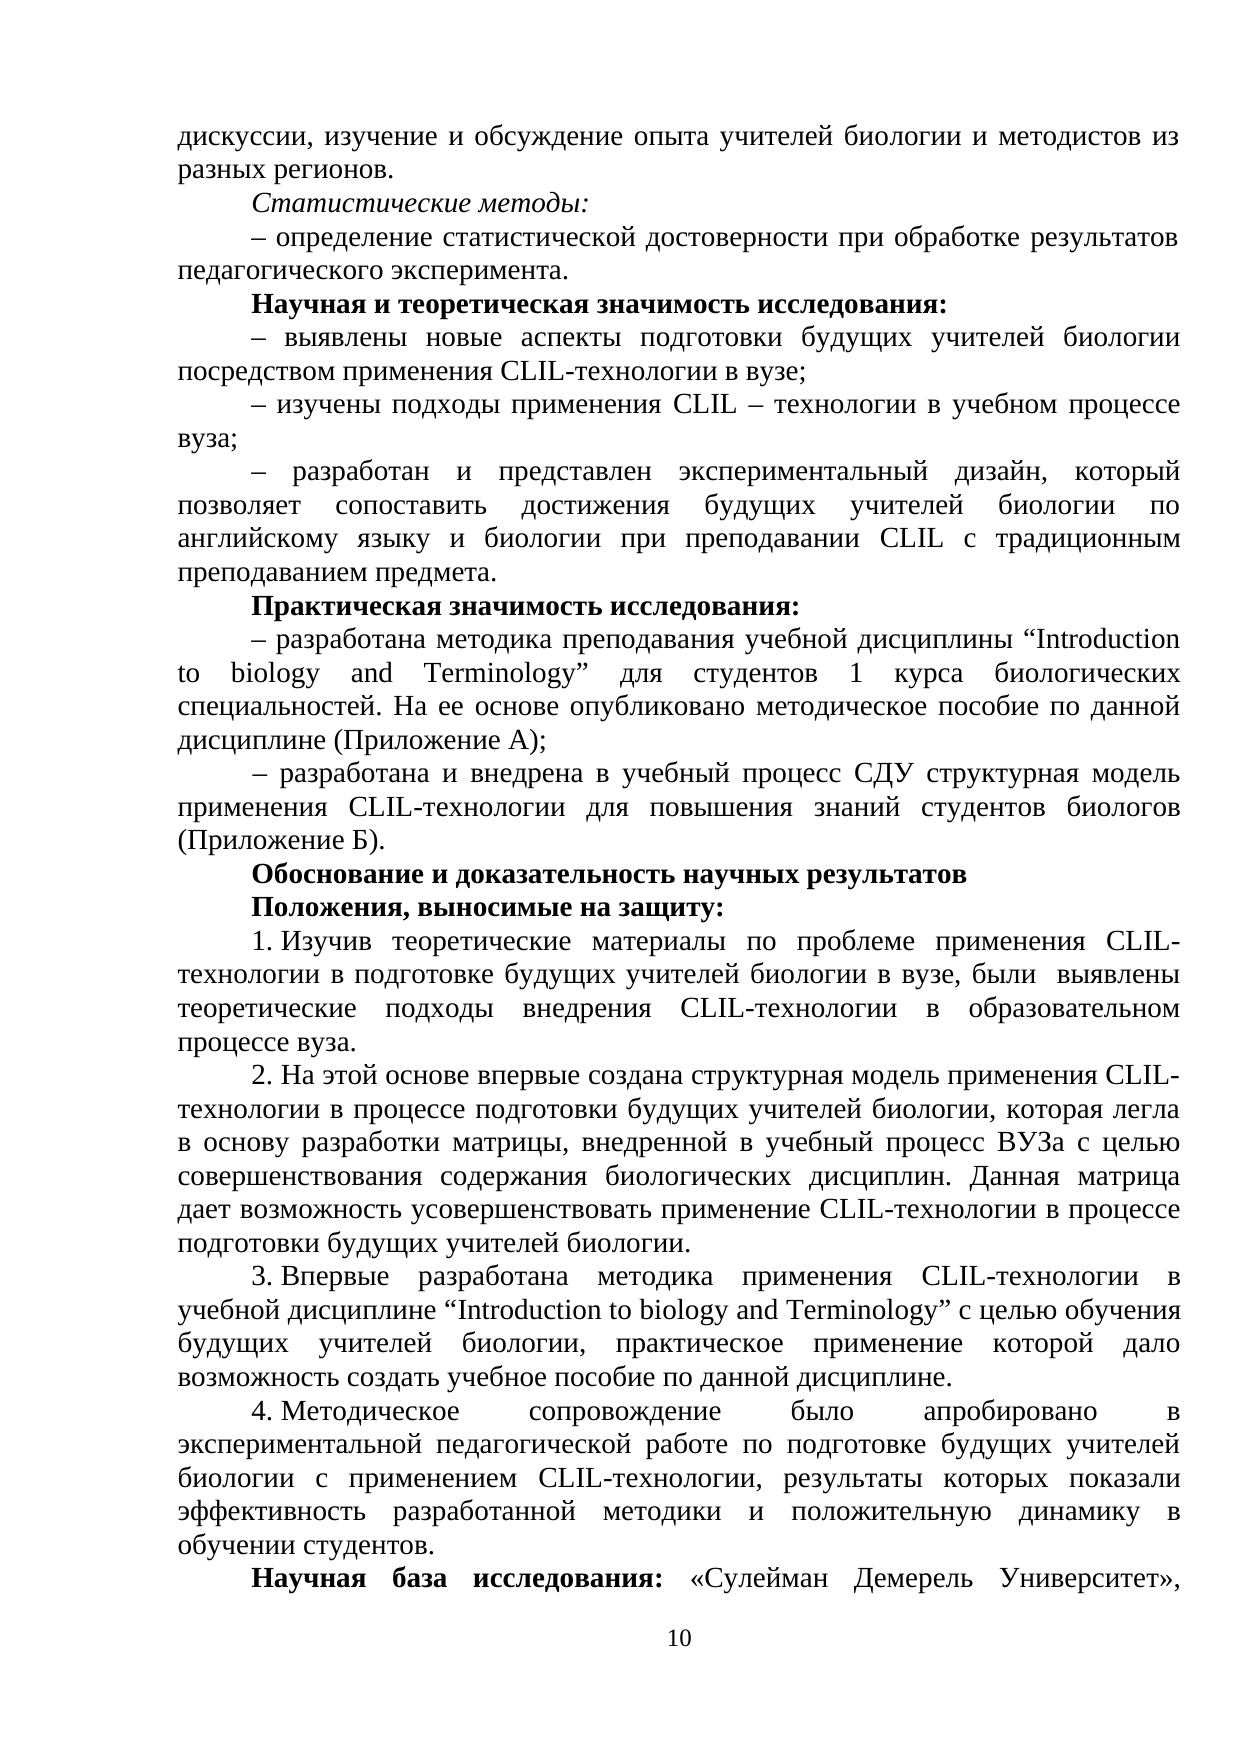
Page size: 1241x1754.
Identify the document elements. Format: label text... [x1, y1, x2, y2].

text – изучены подходы применения CLIL – технологии в учебном процессе вуза; [177, 386, 1181, 453]
list На этой основе впервые создана структурная модель применения CLIL-технологии в процессе подготовки будущих учителей биологии, которая легла в основу разработки матрицы, внедренной в учебный процесс ВУЗа с целью совершенствования содержания биологических дисциплин. Данная матрица дает возможность усовершенствовать применение CLIL-технологии в процессе подготовки будущих учителей биологии. [177, 1057, 1181, 1258]
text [177, 118, 1179, 185]
list Изучив теоретические материалы по проблеме применения CLIL-технологии в подготовке будущих учителей биологии в вузе, были выявлены теоретические подходы внедрения CLIL-технологии в образовательном процессе вуза. [177, 923, 1181, 1057]
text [177, 1560, 1181, 1594]
text – разработана и внедрена в учебный процесс СДУ структурная модель применения CLIL-технологии для повышения знаний студентов биологов (Приложение Б). [177, 755, 1181, 856]
list Впервые разработана методика применения CLIL-технологии в учебной дисциплине “Introduction to biology and Terminology” с целью обучения будущих учителей биологии, практическое применение которой дало возможность создать учебное пособие по данной дисциплине. [177, 1258, 1181, 1393]
text Научная и теоретическая значимость исследования: [177, 286, 1181, 319]
text Практическая значимость исследования: [177, 588, 1181, 621]
text Положения, выносимые на защиту: [177, 889, 1181, 923]
text Статистические методы: [177, 185, 1181, 219]
text – разработан и представлен экспериментальный дизайн, который позволяет сопоставить достижения будущих учителей биологии по английскому языку и биологии при преподавании CLIL с традиционным преподаванием предмета. [177, 453, 1181, 588]
text – определение статистической достоверности при обработке результатов педагогического эксперимента. [177, 219, 1179, 286]
list Методическое сопровождение было апробировано в экспериментальной педагогической работе по подготовке будущих учителей биологии с применением CLIL-технологии, результаты которых показали эффективность разработанной методики и положительную динамику в обучении студентов. [177, 1393, 1181, 1560]
list – выявлены новые аспекты подготовки будущих учителей биологии посредством применения CLIL-технологии в вузе; [177, 319, 1181, 386]
list – разработана методика преподавания учебной дисциплины “Introduction to biology and Terminology” для студентов 1 курса биологических специальностей. На ее основе опубликовано методическое пособие по данной дисциплине (Приложение А); [177, 621, 1181, 755]
text Обоснование и доказательность научных результатов [177, 856, 1181, 889]
